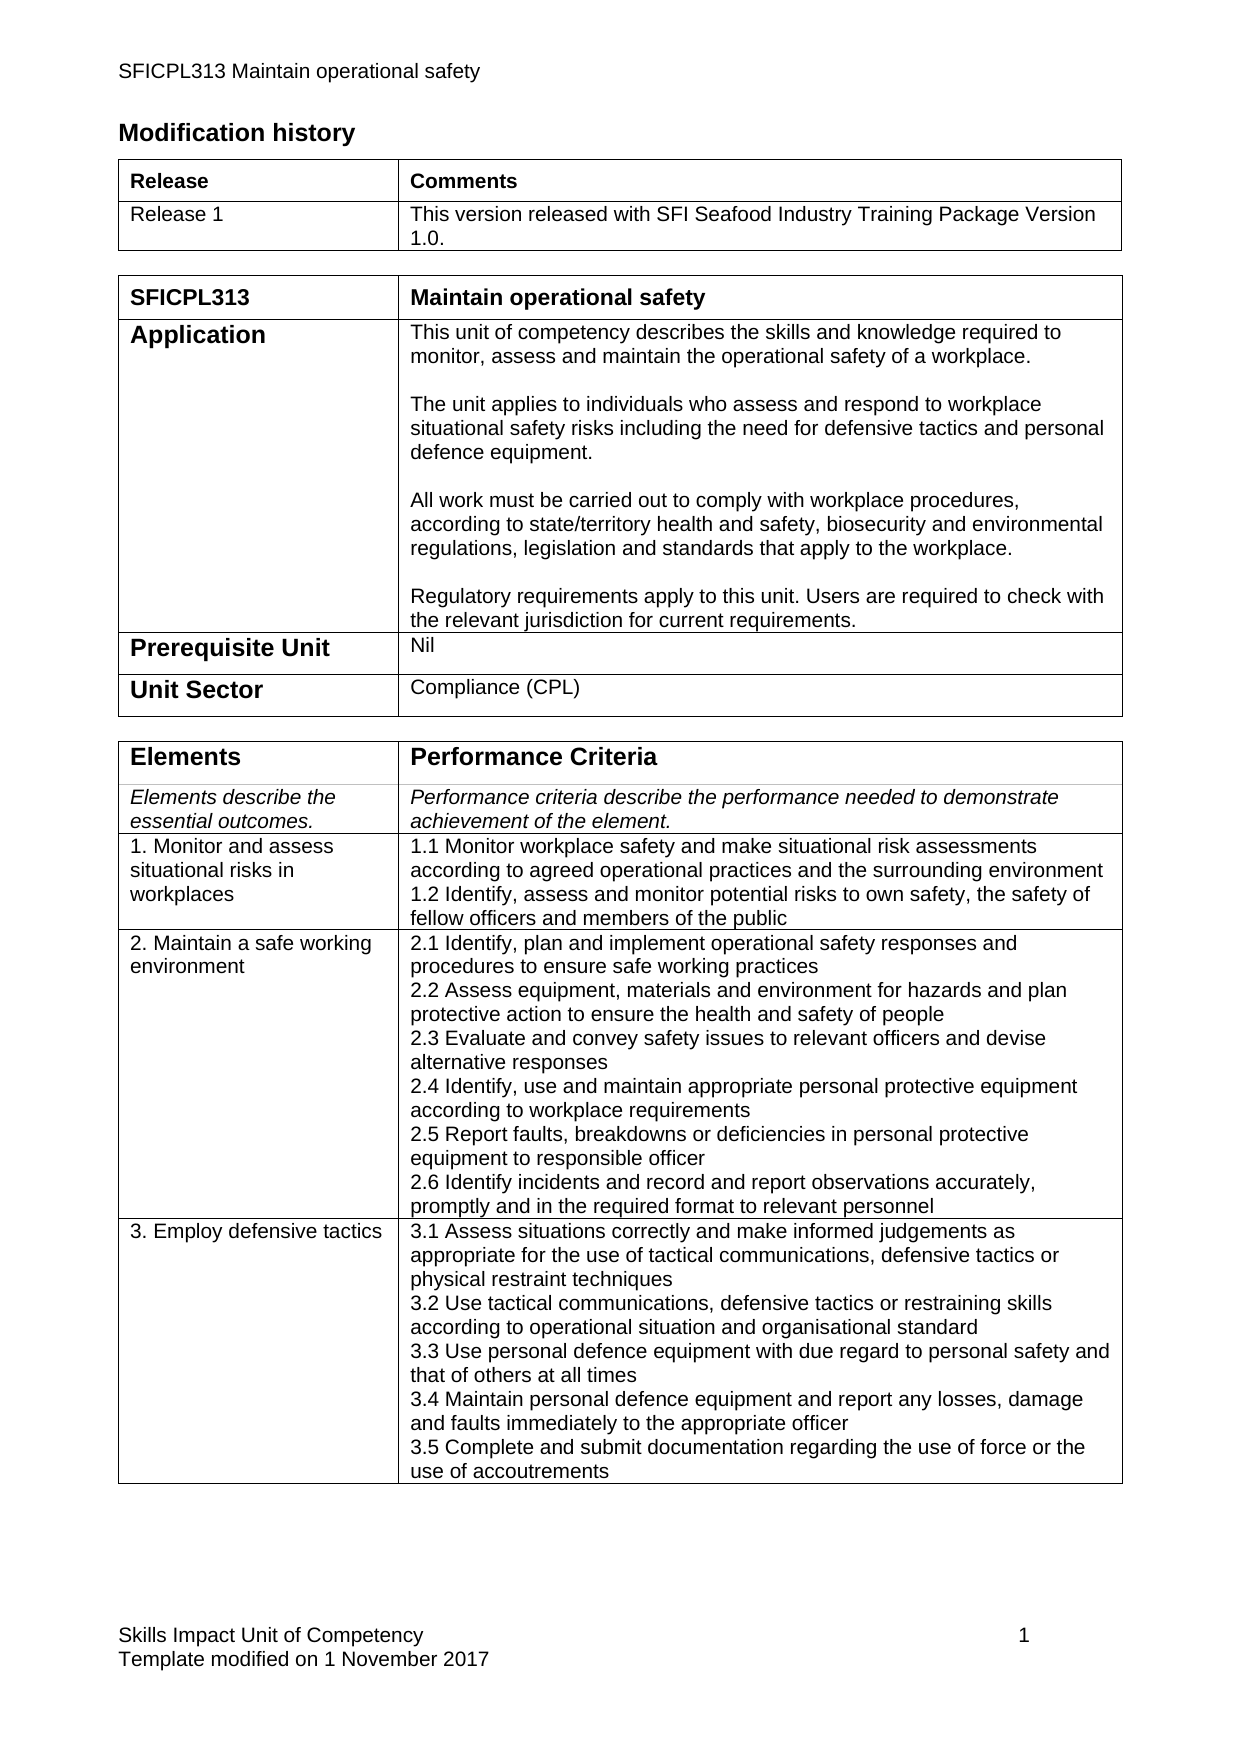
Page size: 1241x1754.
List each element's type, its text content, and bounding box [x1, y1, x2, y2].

table_cell This unit of competency describes the skills and knowledge required to monitor, assess and maintain the operational safety of a workplace. The unit applies to individuals who assess and respond to workplace situational safety risks including the need for defensive tactics and personal defence equipment. All work must be carried out to comply with workplace procedures, according to state/territory health and safety, biosecurity and environmental regulations, legislation and standards that apply to the workplace. Regulatory requirements apply to this unit. Users are required to check with the relevant jurisdiction for current requirements. [399, 320, 1122, 632]
table_cell 3. Employ defensive tactics [119, 1219, 398, 1482]
table_cell Compliance (CPL) [399, 675, 1122, 716]
table_cell Unit Sector [119, 675, 398, 716]
table_cell 3.1 Assess situations correctly and make informed judgements as appropriate for the use of tactical communications, defensive tactics or physical restraint techniques 3.2 Use tactical communications, defensive tactics or restraining skills according to operational situation and organisational standard 3.3 Use personal defence equipment with due regard to personal safety and that of others at all times 3.4 Maintain personal defence equipment and report any losses, damage and faults immediately to the appropriate officer 3.5 Complete and submit documentation regarding the use of force or the use of accoutrements [399, 1219, 1122, 1482]
table_cell Application [119, 320, 398, 632]
table_header Performance Criteria [399, 742, 1122, 783]
subtitle Modification history [118, 118, 1122, 147]
table_cell Performance criteria describe the performance needed to demonstrate achievement of the element. [399, 785, 1122, 832]
table_cell 2.1 Identify, plan and implement operational safety responses and procedures to ensure safe working practices 2.2 Assess equipment, materials and environment for hazards and plan protective action to ensure the health and safety of people 2.3 Evaluate and convey safety issues to relevant officers and devise alternative responses 2.4 Identify, use and maintain appropriate personal protective equipment according to workplace requirements 2.5 Report faults, breakdowns or deficiencies in personal protective equipment to responsible officer 2.6 Identify incidents and record and report observations accurately, promptly and in the required format to relevant personnel [399, 930, 1122, 1218]
table_cell Elements describe the essential outcomes. [119, 785, 398, 832]
table_header Elements [119, 742, 398, 783]
table_cell 1.1 Monitor workplace safety and make situational risk assessments according to agreed operational practices and the surrounding environment 1.2 Identify, assess and monitor potential risks to own safety, the safety of fellow officers and members of the public [399, 834, 1122, 929]
table_cell Prerequisite Unit [119, 633, 398, 674]
table_header SFICPL313 [119, 276, 398, 319]
table_cell This version released with SFI Seafood Industry Training Package Version 1.0. [399, 202, 1121, 250]
table_cell 1. Monitor and assess situational risks in workplaces [119, 834, 398, 929]
table_header Release [119, 160, 398, 201]
table_header Maintain operational safety [399, 276, 1122, 319]
table_cell Nil [399, 633, 1122, 674]
table_header Comments [399, 160, 1121, 201]
table_cell 2. Maintain a safe working environment [119, 930, 398, 1218]
table_cell Release 1 [119, 202, 398, 250]
